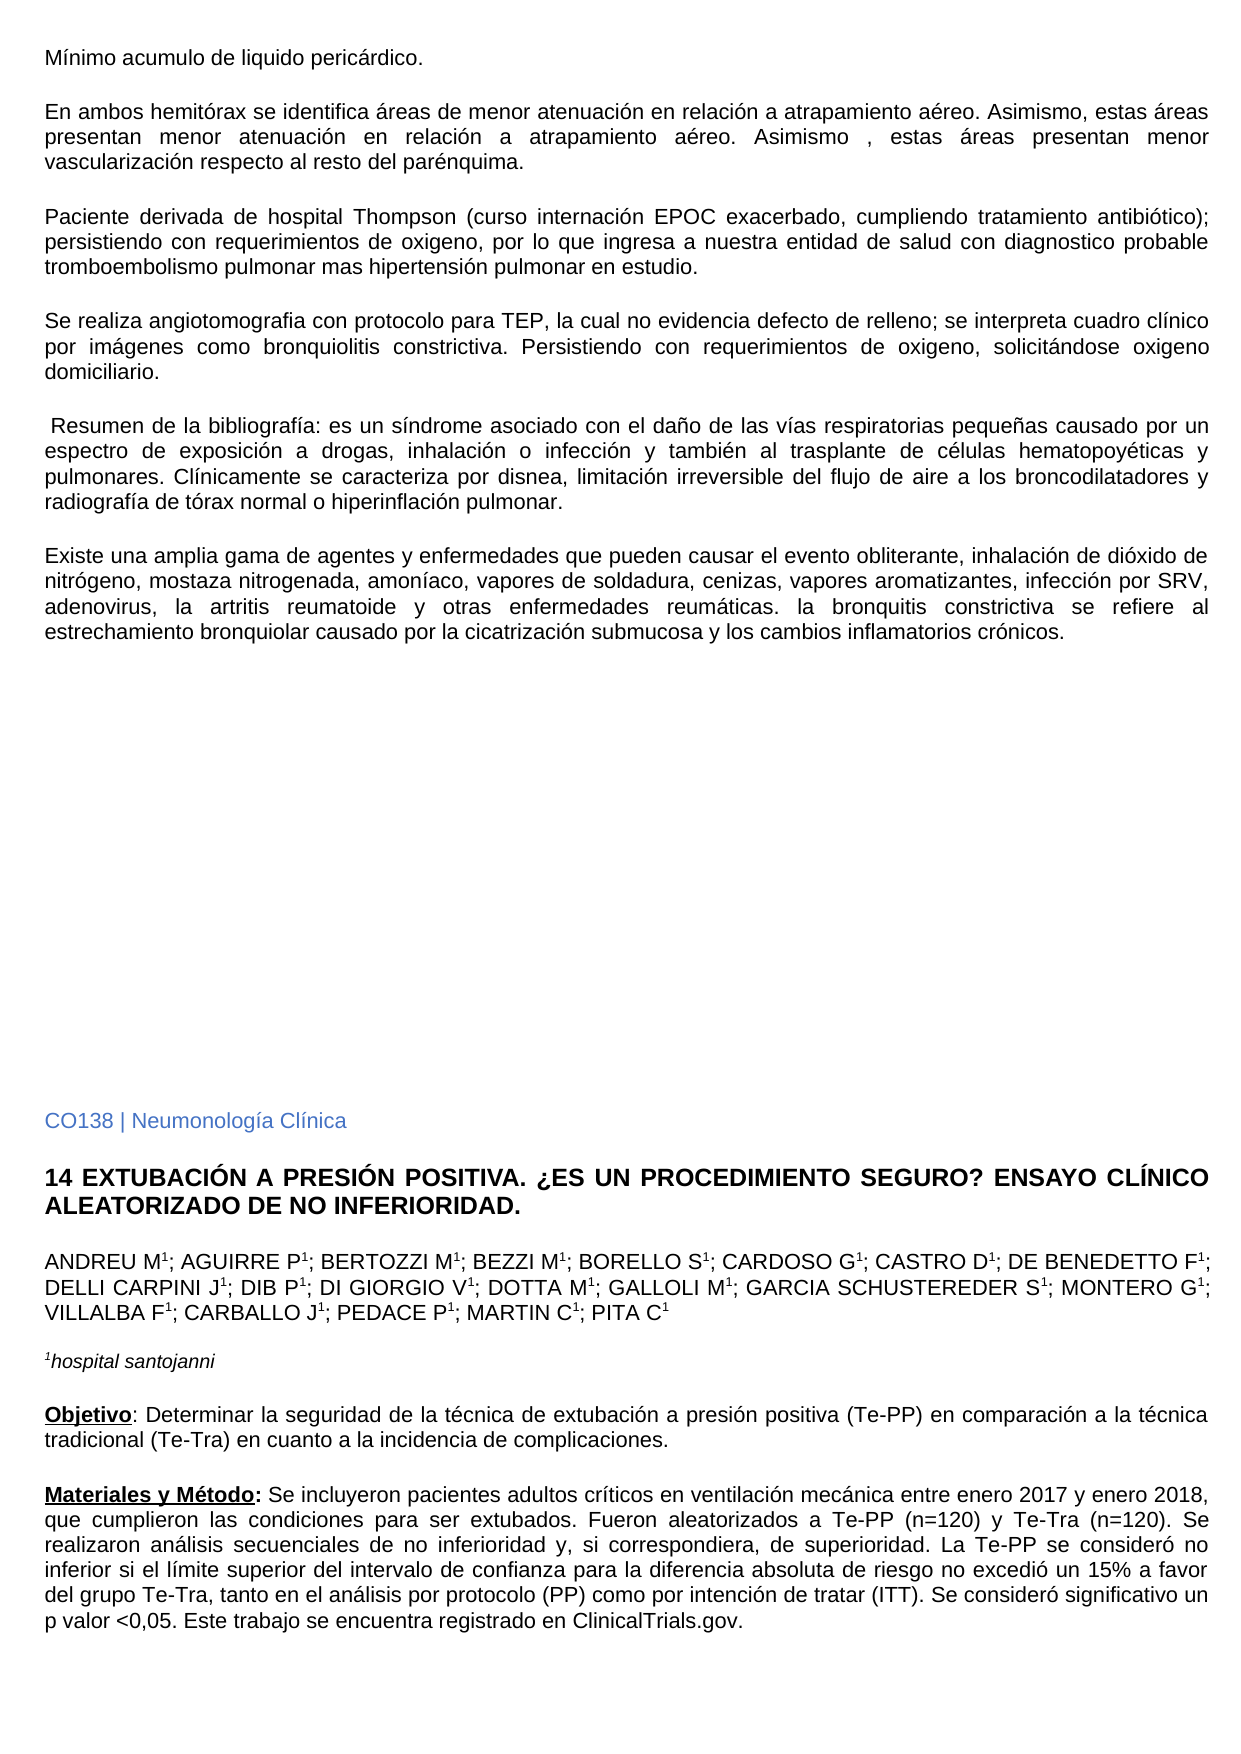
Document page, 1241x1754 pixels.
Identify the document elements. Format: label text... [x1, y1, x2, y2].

text Materiales y Método: Se incluyeron pacientes adultos críticos en ventilación mecánica entre enero 2017 y enero 2018, que cumplieron las condiciones para ser extubados. Fueron aleatorizados a Te-PP (n=120) y Te-Tra (n=120). Se realizaron análisis secuenciales de no inferioridad y, si correspondiera, de superioridad. La Te-PP se consideró no inferior si el límite superior del intervalo de confianza para la diferencia absoluta de riesgo no excedió un 15% a favor del grupo Te-Tra, tanto en el análisis por protocolo (PP) como por intención de tratar (ITT). Se consideró significativo un p valor <0,05. Este trabajo se encuentra registrado en ClinicalTrials.gov. [44, 1481, 1211, 1633]
text 1hospital santojanni [44, 1350, 1211, 1373]
text Se realiza angiotomografia con protocolo para TEP, la cual no evidencia defecto de relleno; se interpreta cuadro clínico por imágenes como bronquiolitis constrictiva. Persistiendo con requerimientos de oxigeno, solicitándose oxigeno domiciliario. [44, 308, 1211, 384]
text Mínimo acumulo de liquido pericárdico. [44, 44, 1211, 69]
text Paciente derivada de hospital Thompson (curso internación EPOC exacerbado, cumpliendo tratamiento antibiótico); persistiendo con requerimientos de oxigeno, por lo que ingresa a nuestra entidad de salud con diagnostico probable tromboembolismo pulmonar mas hipertensión pulmonar en estudio. [44, 203, 1211, 279]
text Existe una amplia gama de agentes y enfermedades que pueden causar el evento obliterante, inhalación de dióxido de nitrógeno, mostaza nitrogenada, amoníaco, vapores de soldadura, cenizas, vapores aromatizantes, infección por SRV, adenovirus, la artritis reumatoide y otras enfermedades reumáticas. la bronquitis constrictiva se refiere al estrechamiento bronquiolar causado por la cicatrización submucosa y los cambios inflamatorios crónicos. [44, 543, 1211, 644]
text CO138 | Neumonología Clínica [44, 1108, 1211, 1133]
text En ambos hemitórax se identifica áreas de menor atenuación en relación a atrapamiento aéreo. Asimismo, estas áreas presentan menor atenuación en relación a atrapamiento aéreo. Asimismo , estas áreas presentan menor vascularización respecto al resto del parénquima. [44, 99, 1211, 174]
text Objetivo: Determinar la seguridad de la técnica de extubación a presión positiva (Te-PP) en comparación a la técnica tradicional (Te-Tra) en cuanto a la incidencia de complicaciones. [44, 1402, 1211, 1452]
text Resumen de la bibliografía: es un síndrome asociado con el daño de las vías respiratorias pequeñas causado por un espectro de exposición a drogas, inhalación o infección y también al trasplante de células hematopoyéticas y pulmonares. Clínicamente se caracteriza por disnea, limitación irreversible del flujo de aire a los broncodilatadores y radiografía de tórax normal o hiperinflación pulmonar. [44, 413, 1211, 514]
text 14 EXTUBACIÓN A PRESIÓN POSITIVA. ¿ES UN PROCEDIMIENTO SEGURO? ENSAYO CLÍNICO ALEATORIZADO DE NO INFERIORIDAD. [44, 1162, 1211, 1220]
text ANDREU M1; AGUIRRE P1; BERTOZZI M1; BEZZI M1; BORELLO S1; CARDOSO G1; CASTRO D1; DE BENEDETTO F1; DELLI CARPINI J1; DIB P1; DI GIORGIO V1; DOTTA M1; GALLOLI M1; GARCIA SCHUSTEREDER S1; MONTERO G1; VILLALBA F1; CARBALLO J1; PEDACE P1; MARTIN C1; PITA C1 [44, 1249, 1211, 1325]
